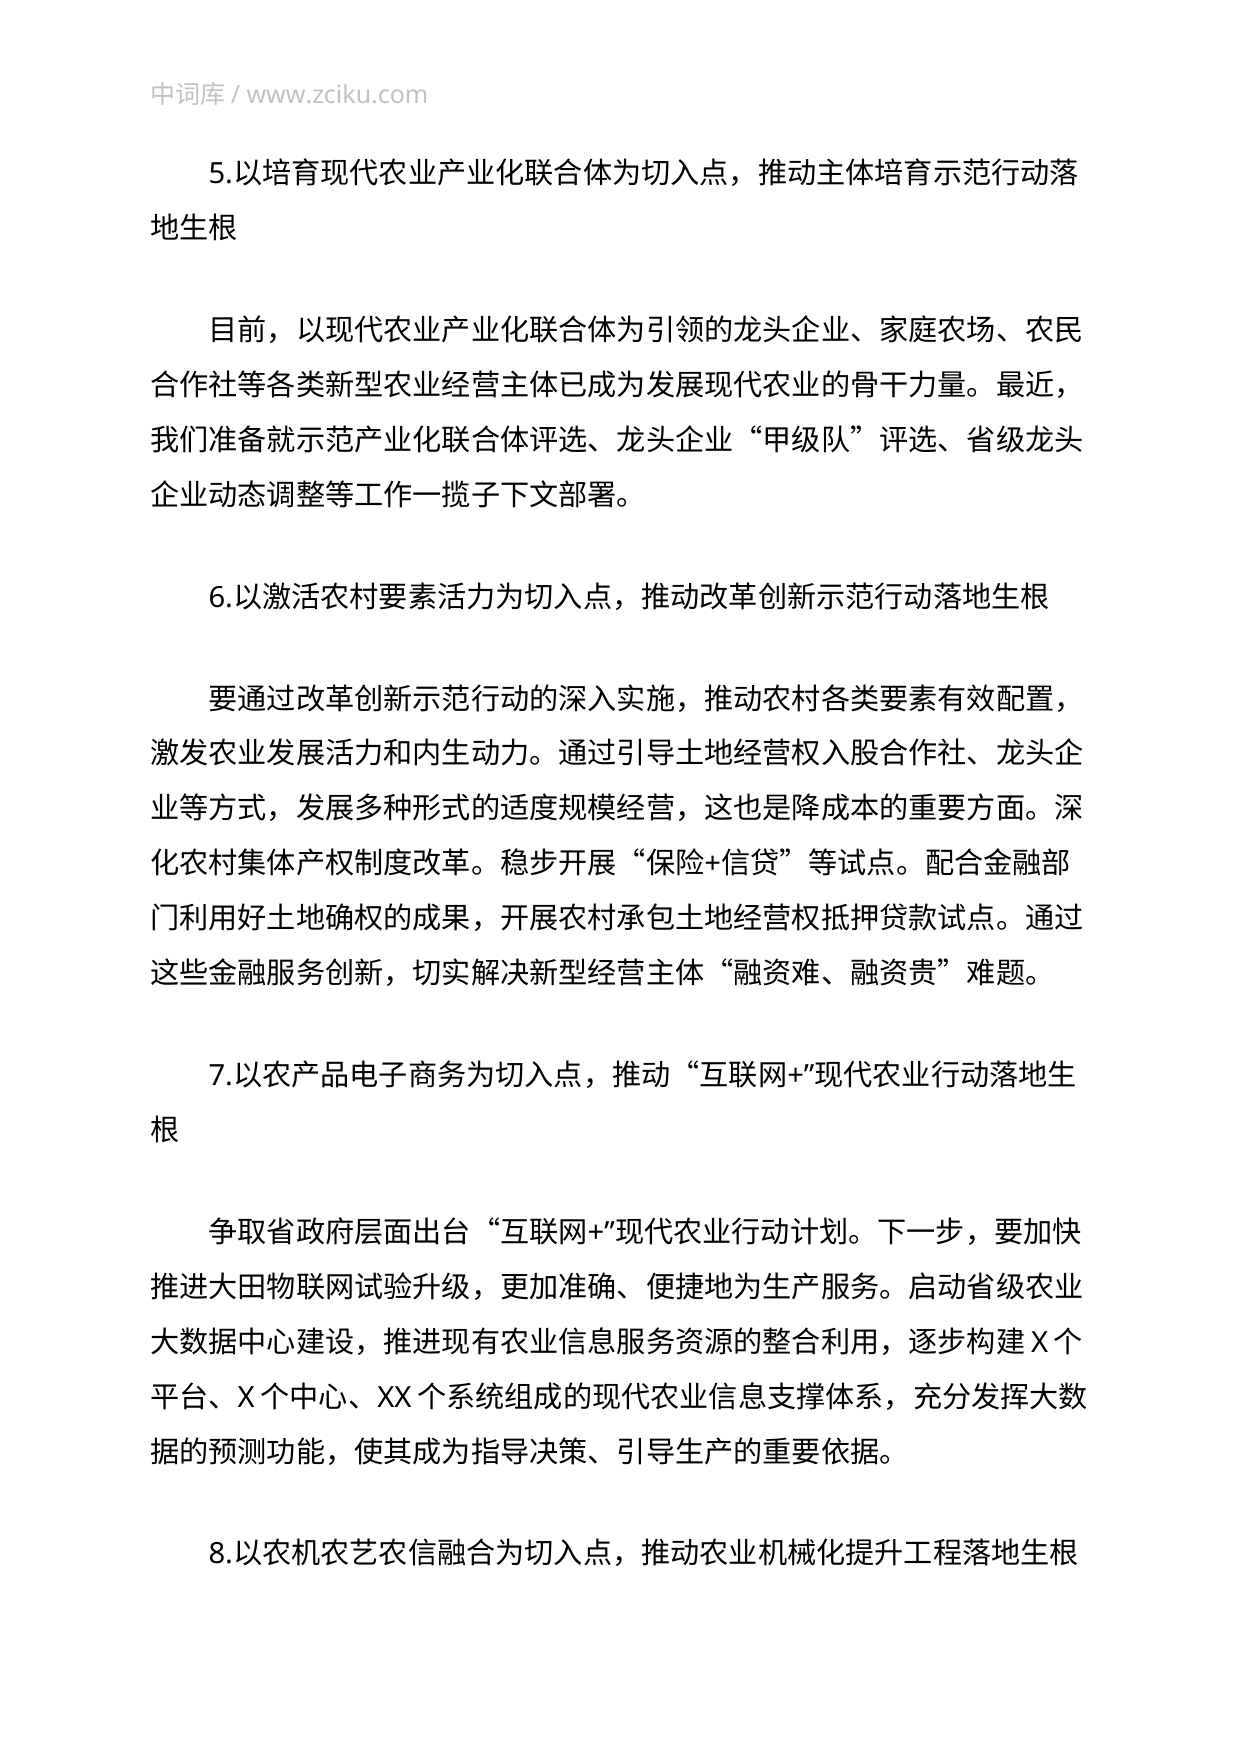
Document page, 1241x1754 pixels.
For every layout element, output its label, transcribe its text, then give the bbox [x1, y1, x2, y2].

text 8.以农机农艺农信融合为切入点，推动农业机械化提升工程落地生根 [150, 1530, 1090, 1572]
text 7.以农产品电子商务为切入点，推动“互联网+”现代农业行动落地生根 [150, 1052, 1090, 1149]
text 要通过改革创新示范行动的深入实施，推动农村各类要素有效配置，激发农业发展活力和内生动力。通过引导土地经营权入股合作社、龙头企业等方式，发展多种形式的适度规模经营，这也是降成本的重要方面。深化农村集体产权制度改革。稳步开展“保险+信贷”等试点。配合金融部门利用好土地确权的成果，开展农村承包土地经营权抵押贷款试点。通过这些金融服务创新，切实解决新型经营主体“融资难、融资贵”难题。 [150, 675, 1090, 992]
text 争取省政府层面出台“互联网+”现代农业行动计划。下一步，要加快推进大田物联网试验升级，更加准确、便捷地为生产服务。启动省级农业大数据中心建设，推进现有农业信息服务资源的整合利用，逐步构建X个平台、X个中心、XX个系统组成的现代农业信息支撑体系，充分发挥大数据的预测功能，使其成为指导决策、引导生产的重要依据。 [150, 1208, 1090, 1471]
text 目前，以现代农业产业化联合体为引领的龙头企业、家庭农场、农民合作社等各类新型农业经营主体已成为发展现代农业的骨干力量。最近，我们准备就示范产业化联合体评选、龙头企业“甲级队”评选、省级龙头企业动态调整等工作一揽子下文部署。 [150, 307, 1090, 514]
text 6.以激活农村要素活力为切入点，推动改革创新示范行动落地生根 [150, 573, 1090, 616]
text 5.以培育现代农业产业化联合体为切入点，推动主体培育示范行动落地生根 [150, 150, 1090, 247]
